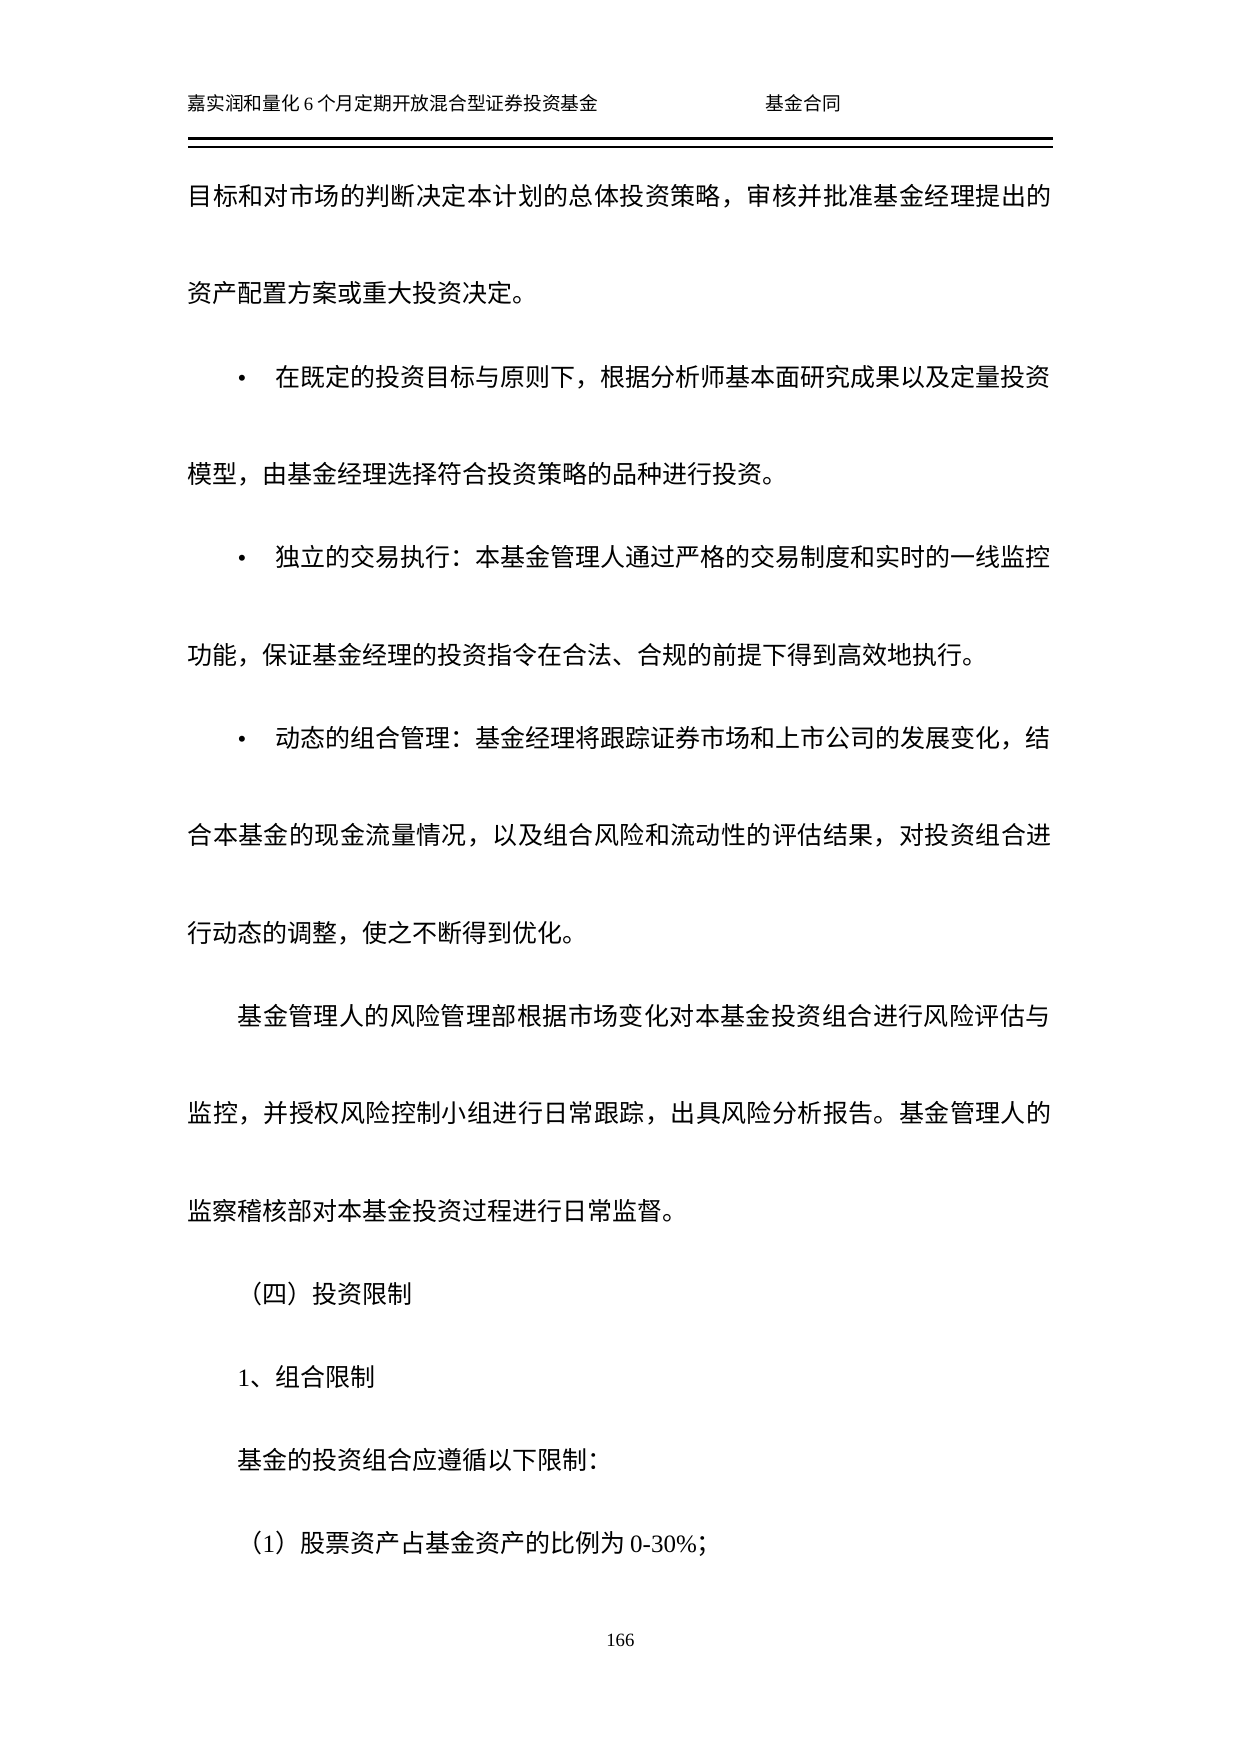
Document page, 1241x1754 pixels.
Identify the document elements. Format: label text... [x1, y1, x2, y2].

text • 独立的交易执行：本基金管理人通过严格的交易制度和实时的一线监控功能，保证基金经理的投资指令在合法、合规的前提下得到高效地执行。 [187, 523, 1053, 686]
text （1）股票资产占基金资产的比例为0-30%； [187, 1509, 1053, 1574]
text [187, 162, 1053, 324]
text 基金管理人的风险管理部根据市场变化对本基金投资组合进行风险评估与监控，并授权风险控制小组进行日常跟踪，出具风险分析报告。基金管理人的监察稽核部对本基金投资过程进行日常监督。 [187, 982, 1053, 1242]
text • 动态的组合管理：基金经理将跟踪证券市场和上市公司的发展变化，结合本基金的现金流量情况，以及组合风险和流动性的评估结果，对投资组合进行动态的调整，使之不断得到优化。 [187, 704, 1053, 964]
text • 在既定的投资目标与原则下，根据分析师基本面研究成果以及定量投资模型，由基金经理选择符合投资策略的品种进行投资。 [187, 343, 1053, 505]
text 1、组合限制 [187, 1343, 1053, 1408]
text （四）投资限制 [187, 1260, 1053, 1325]
text 基金的投资组合应遵循以下限制： [187, 1426, 1053, 1491]
